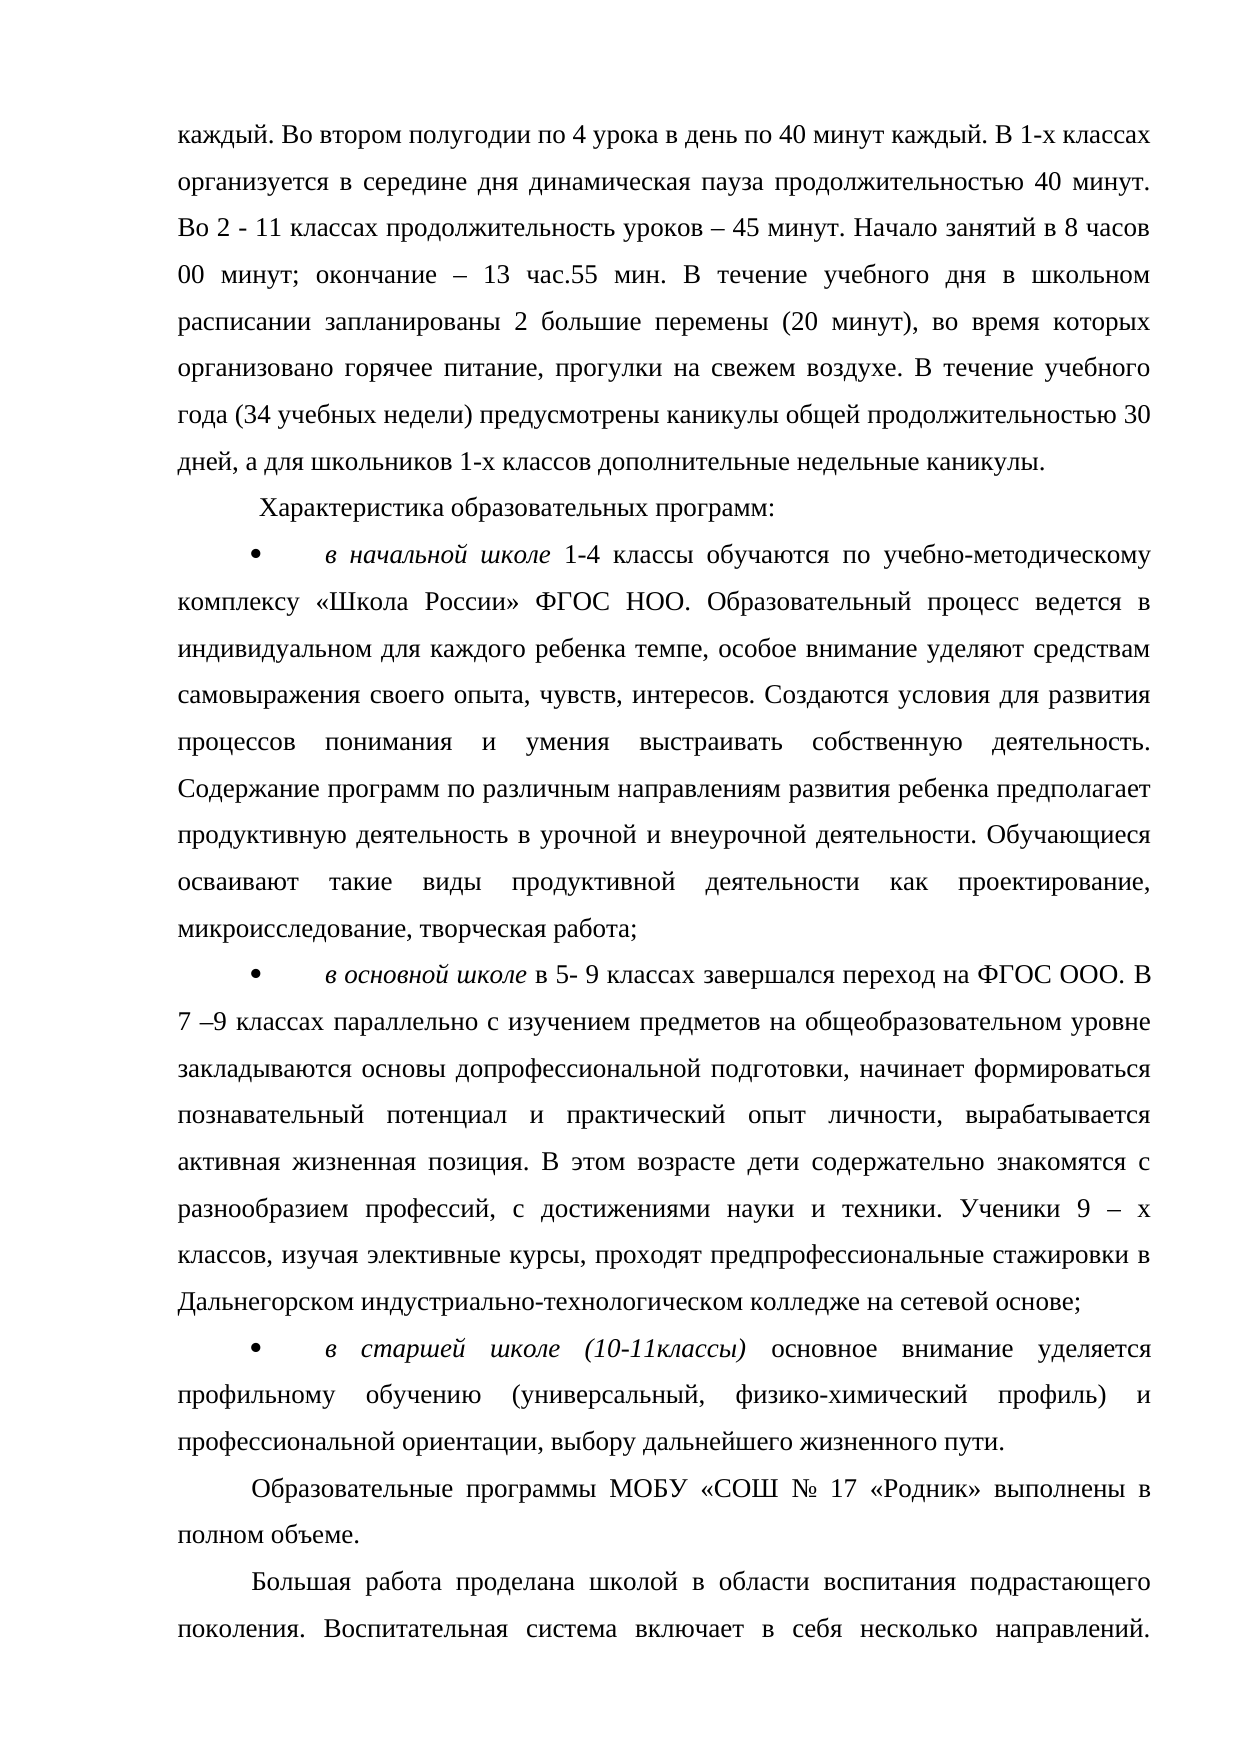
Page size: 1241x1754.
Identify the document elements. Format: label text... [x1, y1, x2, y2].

text Образовательные программы МОБУ «СОШ № 17 «Родник» выполнены в полном объеме. [177, 1472, 1152, 1550]
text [177, 1565, 1152, 1643]
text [177, 118, 1152, 476]
list в начальной школе 1-4 классы обучаются по учебно-методическому комплексу «Школа России» ФГОС НОО. Образовательный процесс ведется в индивидуальном для каждого ребенка темпе, особое внимание уделяют средствам самовыражения своего опыта, чувств, интересов. Создаются условия для развития процессов понимания и умения выстраивать собственную деятельность. Содержание программ по различным направлениям развития ребенка предполагает продуктивную деятельность в урочной и внеурочной деятельности. Обучающиеся осваивают такие виды продуктивной деятельности как проектирование, микроисследование, творческая работа; [177, 538, 1152, 943]
text Характеристика образовательных программ: [177, 491, 1152, 523]
list в старшей школе (10-11классы) основное внимание уделяется профильному обучению (универсальный, физико-химический профиль) и профессиональной ориентации, выбору дальнейшего жизненного пути. [177, 1332, 1152, 1456]
list в основной школе в 5- 9 классах завершался переход на ФГОС ООО. В 7 –9 классах параллельно с изучением предметов на общеобразовательном уровне закладываются основы допрофессиональной подготовки, начинает формироваться познавательный потенциал и практический опыт личности, вырабатывается активная жизненная позиция. В этом возрасте дети содержательно знакомятся с разнообразием профессий, с достижениями науки и техники. Ученики 9 – х классов, изучая элективные курсы, проходят предпрофессиональные стажировки в Дальнегорском индустриально-технологическом колледже на сетевой основе; [177, 958, 1152, 1316]
